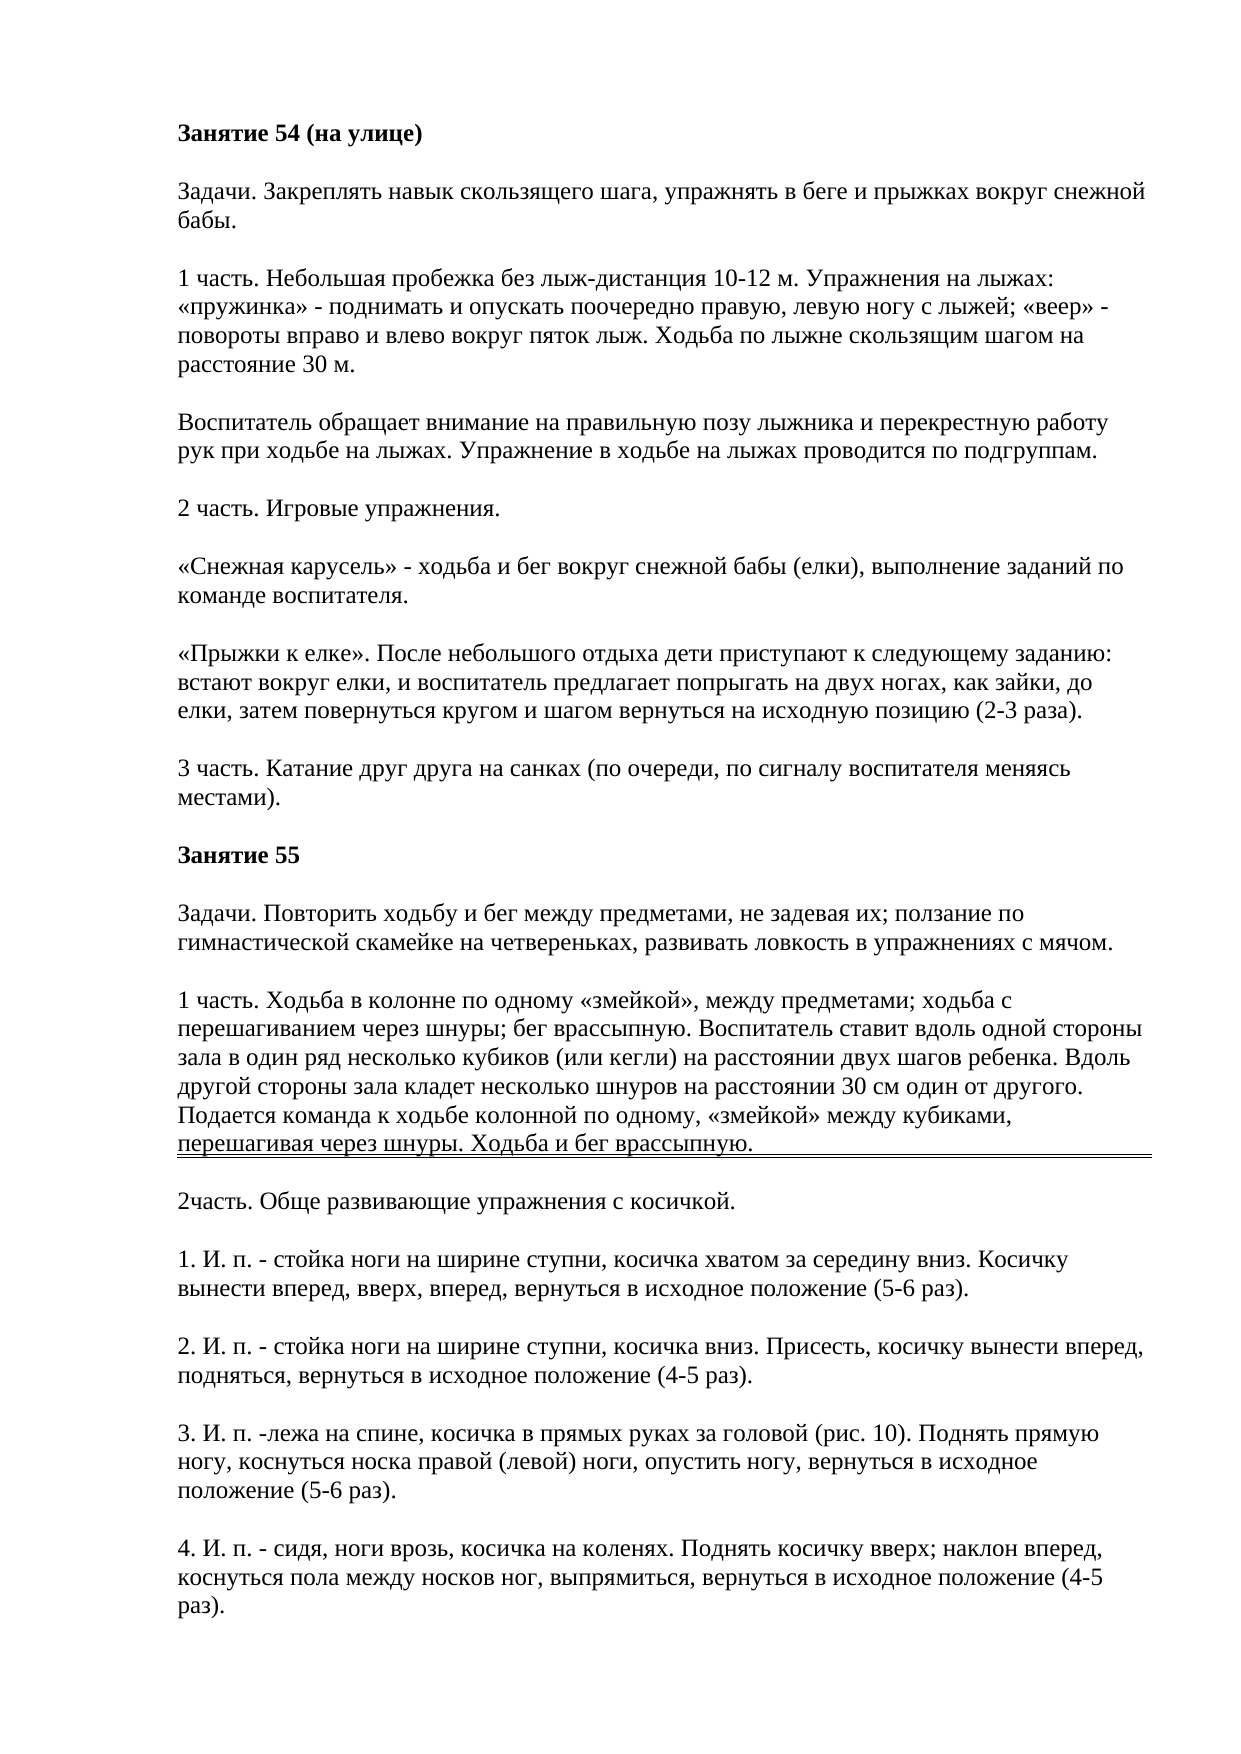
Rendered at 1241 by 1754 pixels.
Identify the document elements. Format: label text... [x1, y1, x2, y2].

text 2часть. Обще развивающие упражнения с косичкой. [177, 1186, 1152, 1215]
text Занятие 54 (на улице) [177, 118, 1152, 147]
text 2. И. п. - стойка ноги на ширине ступни, косичка вниз. Присесть, косичку вынести вперед, подняться, вернуться в исходное положение (4-5 раз). [177, 1331, 1152, 1388]
text 1 часть. Небольшая пробежка без лыж-дистанция 10-12 м. Упражнения на лыжах: «пружинка» - поднимать и опускать поочередно правую, левую ногу с лыжей; «веер» - повороты вправо и влево вокруг пяток лыж. Ходьба по лыжне скользящим шагом на расстояние 30 м. [177, 263, 1152, 378]
text 3. И. п. -лежа на спине, косичка в прямых руках за головой (рис. 10). Поднять прямую ногу, коснуться носка правой (левой) ноги, опустить ногу, вернуться в исходное положение (5-6 раз). [177, 1418, 1152, 1504]
text «Снежная карусель» - ходьба и бег вокруг снежной бабы (елки), выполнение заданий по команде воспитателя. [177, 551, 1152, 609]
text 1. И. п. - стойка ноги на ширине ступни, косичка хватом за середину вниз. Косичку вынести вперед, вверх, вперед, вернуться в исходное положение (5-6 раз). [177, 1244, 1152, 1302]
text Воспитатель обращает внимание на правильную позу лыжника и перекрестную работу рук при ходьбе на лыжах. Упражнение в ходьбе на лыжах проводится по подгруппам. [177, 407, 1152, 464]
text 4. И. п. - сидя, ноги врозь, косичка на коленях. Поднять косичку вверх; наклон вперед, коснуться пола между носков ног, выпрямиться, вернуться в исходное положение (4-5 раз). [177, 1533, 1152, 1619]
text Задачи. Закреплять навык скользящего шага, упражнять в беге и прыжках вокруг снежной бабы. [177, 176, 1152, 233]
text Занятие 55 [177, 840, 1152, 869]
text Задачи. Повторить ходьбу и бег между предметами, не задевая их; ползание по гимнастической скамейке на четвереньках, развивать ловкость в упражнениях с мячом. [177, 898, 1152, 956]
text 3 часть. Катание друг друга на санках (по очереди, по сигналу воспитателя меняясь местами). [177, 753, 1152, 811]
text 2 часть. Игровые упражнения. [177, 493, 1152, 522]
text «Прыжки к елке». После небольшого отдыха дети приступают к следующему заданию: встают вокруг елки, и воспитатель предлагает попрыгать на двух ногах, как зайки, до елки, затем повернуться кругом и шагом вернуться на исходную позицию (2-3 раза). [177, 638, 1152, 724]
text 1 часть. Ходьба в колонне по одному «змейкой», между предметами; ходьба с перешагиванием через шнуры; бег врассыпную. Воспитатель ставит вдоль одной стороны зала в один ряд несколько кубиков (или кегли) на расстоянии двух шагов ребенка. Вдоль другой стороны зала кладет несколько шнуров на расстоянии 30 см один от другого. Подается команда к ходьбе колонной по одному, «змейкой» между кубиками, перешагивая через шнуры. Ходьба и бег врассыпную. [177, 985, 1152, 1154]
